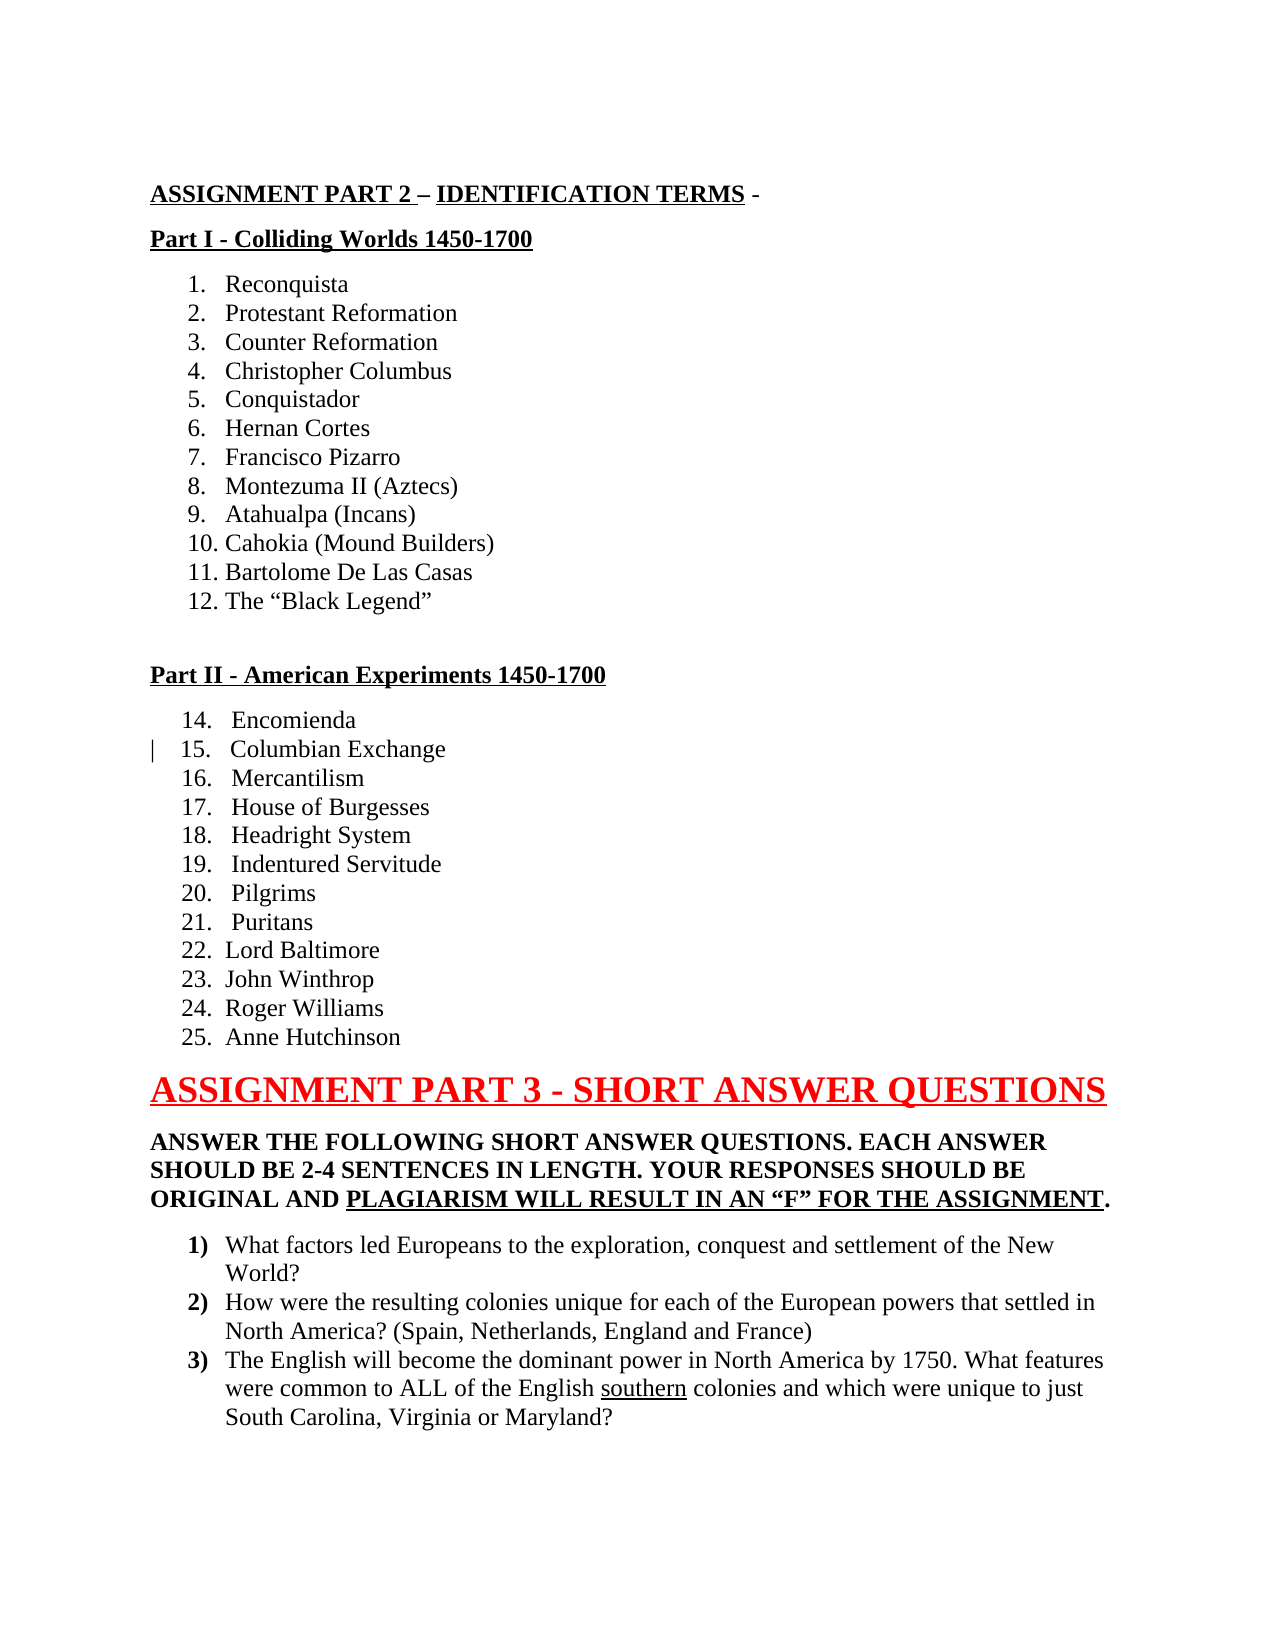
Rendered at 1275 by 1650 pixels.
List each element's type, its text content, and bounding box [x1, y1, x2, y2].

list Montezuma II (Aztecs) [187, 471, 1125, 499]
list Protestant Reformation [187, 298, 1125, 327]
list What factors led Europeans to the exploration, conquest and settlement of the New World? [187, 1230, 1125, 1287]
list Reconquista [187, 269, 1125, 298]
list How were the resulting colonies unique for each of the European powers that settled in North America? (Spain, Netherlands, England and France) [187, 1287, 1125, 1345]
text 14. Encomienda | 15. Columbian Exchange 16. Mercantilism 17. House of Burgesses 18. Headright System 19. Indentured Servitude 20. Pilgrims 21. Puritans 22. Lord Baltimore 23. John Winthrop 24. Roger Williams 25. Anne Hutchinson [150, 705, 1125, 1050]
text Part I - Colliding Worlds 1450-1700 [150, 224, 1125, 253]
list Bartolome De Las Casas [187, 557, 1125, 586]
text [150, 150, 1125, 207]
list Conquistador [187, 384, 1125, 413]
list The “Black Legend” [187, 586, 1125, 614]
list The English will become the dominant power in North America by 1750. What features were common to ALL of the English southern colonies and which were unique to just South Carolina, Virginia or Maryland? [187, 1345, 1125, 1431]
list Hernan Cortes [187, 413, 1125, 442]
list Counter Reformation [187, 327, 1125, 356]
list Atahualpa (Incans) [187, 499, 1125, 528]
text ANSWER THE FOLLOWING SHORT ANSWER QUESTIONS. EACH ANSWER SHOULD BE 2-4 SENTENCES IN LENGTH. YOUR RESPONSES SHOULD BE ORIGINAL AND PLAGIARISM WILL RESULT IN AN “F” FOR THE ASSIGNMENT. [150, 1127, 1125, 1213]
list Cahokia (Mound Builders) [187, 528, 1125, 557]
list Christopher Columbus [187, 356, 1125, 384]
text ASSIGNMENT PART 3 - SHORT ANSWER QUESTIONS [150, 1067, 1125, 1110]
list Francisco Pizarro [187, 442, 1125, 471]
text Part II - American Experiments 1450-1700 [150, 660, 1125, 689]
